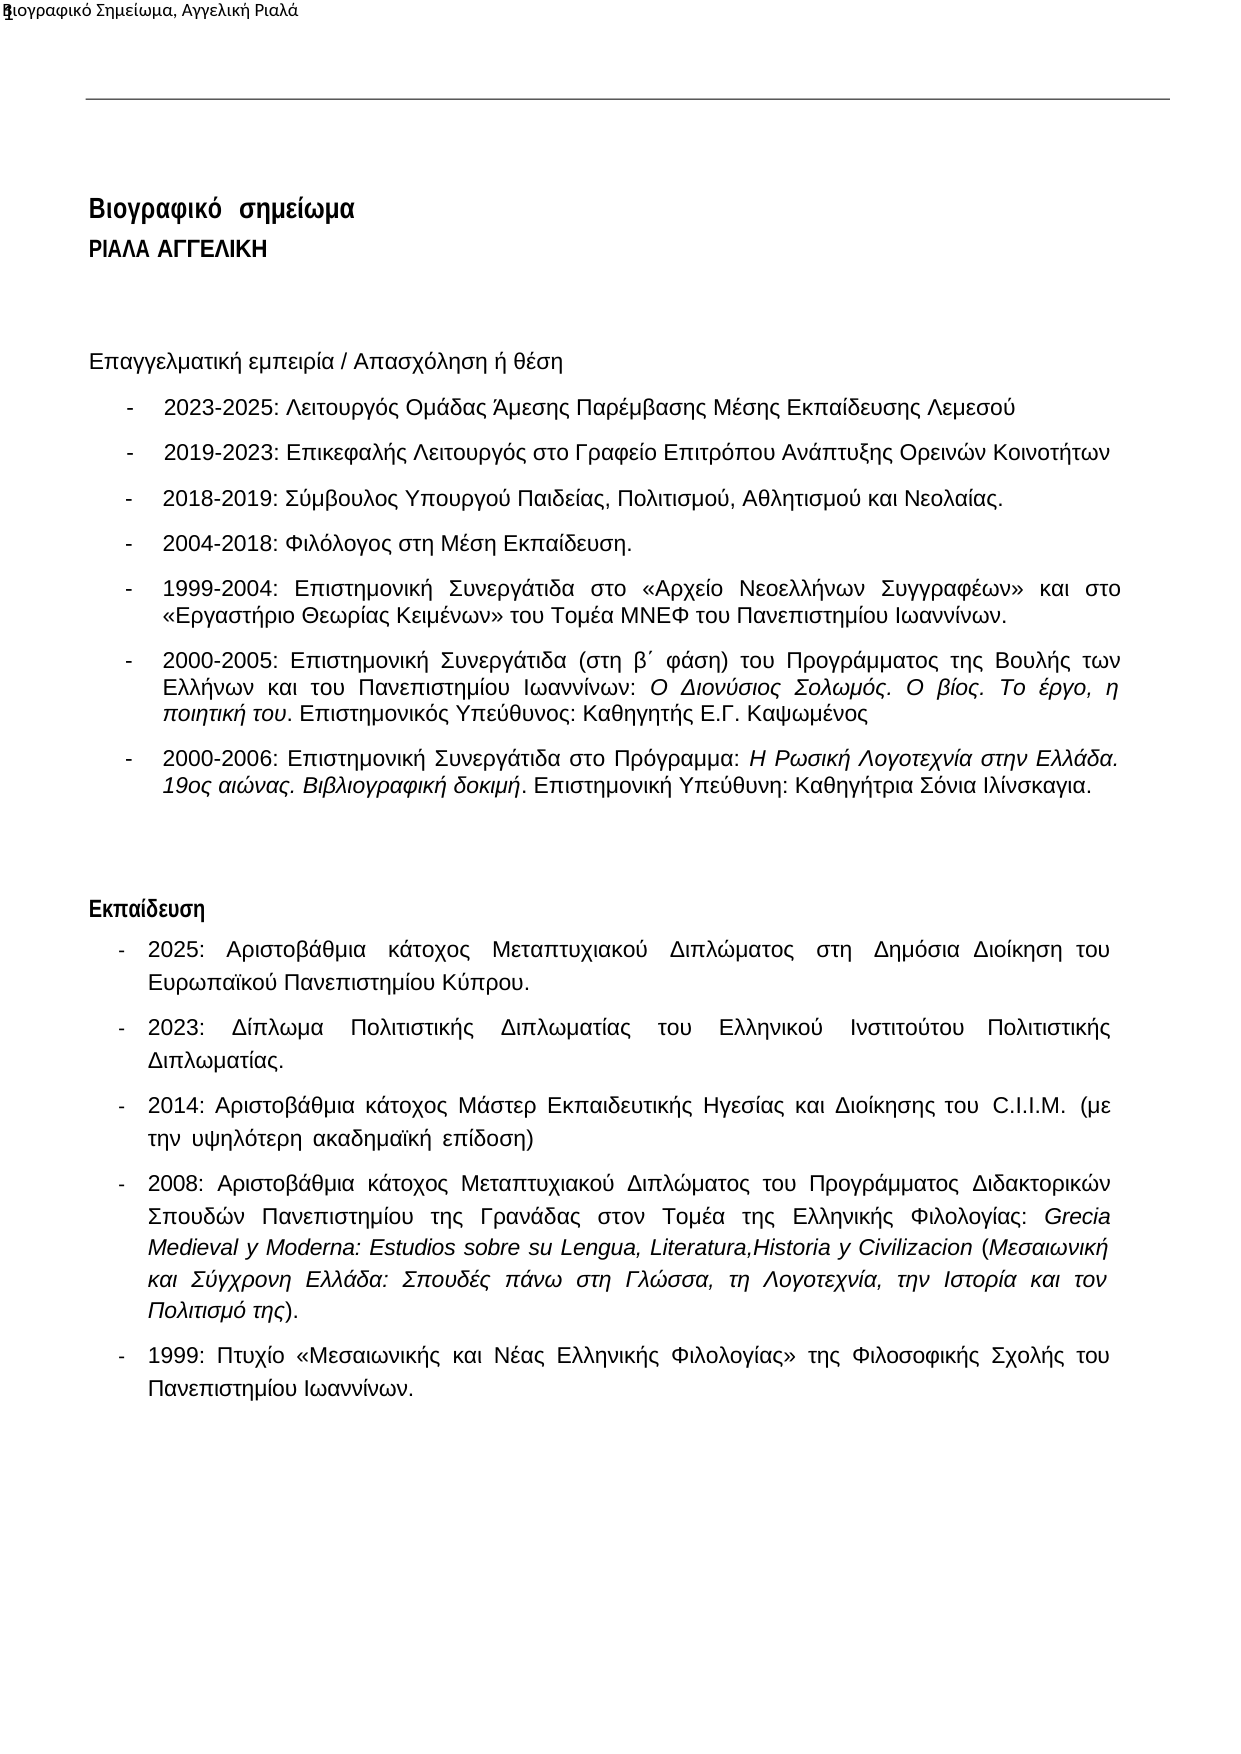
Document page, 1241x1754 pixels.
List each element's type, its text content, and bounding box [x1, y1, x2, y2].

text Επαγγελματική εμπειρία / Απασχόληση ή θέση [88, 348, 1122, 374]
text - 2018-2019: Σύμβουλος Υπουργού Παιδείας, Πολιτισμού, Αθλητισμού και Νεολαίας. [125, 484, 1122, 511]
text Εκπαίδευση [88, 894, 1122, 922]
title Βιογραφικό σημείωμα [89, 191, 1122, 224]
text - 1999-2004: Επιστημονική Συνεργάτιδα στο «Αρχείο Νεοελλήνων Συγγραφέων» και στο «Εργαστήριο Θεωρίας Κειμένων» του Τομέα ΜΝΕΦ του Πανεπιστημίου Ιωαννίνων. [125, 575, 1122, 628]
list 2000-2006: Επιστημονική Συνεργάτιδα στο Πρόγραμμα: Η Ρωσική Λογοτεχνία στην Ελλάδα. 19ος αιώνας. Βιβλιογραφική δοκιμή. Επιστημονική Υπεύθυνη: Καθηγήτρια Σόνια Ιλίνσκαγια. [125, 745, 1122, 798]
list 2014: Αριστοβάθμια κάτοχος Μάστερ Εκπαιδευτικής Ηγεσίας και Διοίκησης του C.I.I.M. (με την υψηλότερη ακαδημαϊκή επίδοση) [118, 1091, 1111, 1151]
list 2023-2025: Λειτουργός Ομάδας Άμεσης Παρέμβασης Μέσης Εκπαίδευσης Λεμεσού [126, 394, 1122, 420]
text - 2004-2018: Φιλόλογος στη Μέση Εκπαίδευση. [125, 530, 1122, 556]
list 2025: Αριστοβάθμια κάτοχος Μεταπτυχιακού Διπλώματος στη Δημόσια Διοίκηση του Ευρωπαϊκού Πανεπιστημίου Κύπρου. [118, 935, 1111, 995]
list 1999: Πτυχίο «Μεσαιωνικής και Νέας Ελληνικής Φιλολογίας» της Φιλοσοφικής Σχολής του Πανεπιστημίου Ιωαννίνων. [118, 1342, 1111, 1402]
list 2019-2023: Επικεφαλής Λειτουργός στο Γραφείο Επιτρόπου Ανάπτυξης Ορεινών Κοινοτήτων [126, 439, 1122, 465]
list 2023: Δίπλωμα Πολιτιστικής Διπλωματίας του Ελληνικού Ινστιτούτου Πολιτιστικής Διπλωματίας. [118, 1013, 1111, 1073]
list 2008: Αριστοβάθμια κάτοχος Μεταπτυχιακού Διπλώματος του Προγράμματος Διδακτορικών Σπουδών Πανεπιστημίου της Γρανάδας στον Τομέα της Ελληνικής Φιλολογίας: Grecia Medieval y Moderna: Estudios sobre su Lengua, Literatura,Historia y Civilizacion (Μεσαιωνική και Σύγχρονη Ελλάδα: Σπουδές πάνω στη Γλώσσα, τη Λογοτεχνία, την Ιστορία και τον Πολιτισμό της). [118, 1169, 1111, 1324]
title ΡΙΑΛΑ ΑΓΓΕΛΙΚΗ [89, 233, 1122, 262]
text - 2000-2005: Επιστημονική Συνεργάτιδα (στη β΄ φάση) του Προγράμματος της Βουλής των Ελλήνων και του Πανεπιστημίου Ιωαννίνων: Ο Διονύσιος Σολωμός. Ο βίος. Το έργο, η ποιητική του. Επιστημονικός Υπεύθυνος: Καθηγητής Ε.Γ. Καψωμένος [125, 647, 1122, 726]
